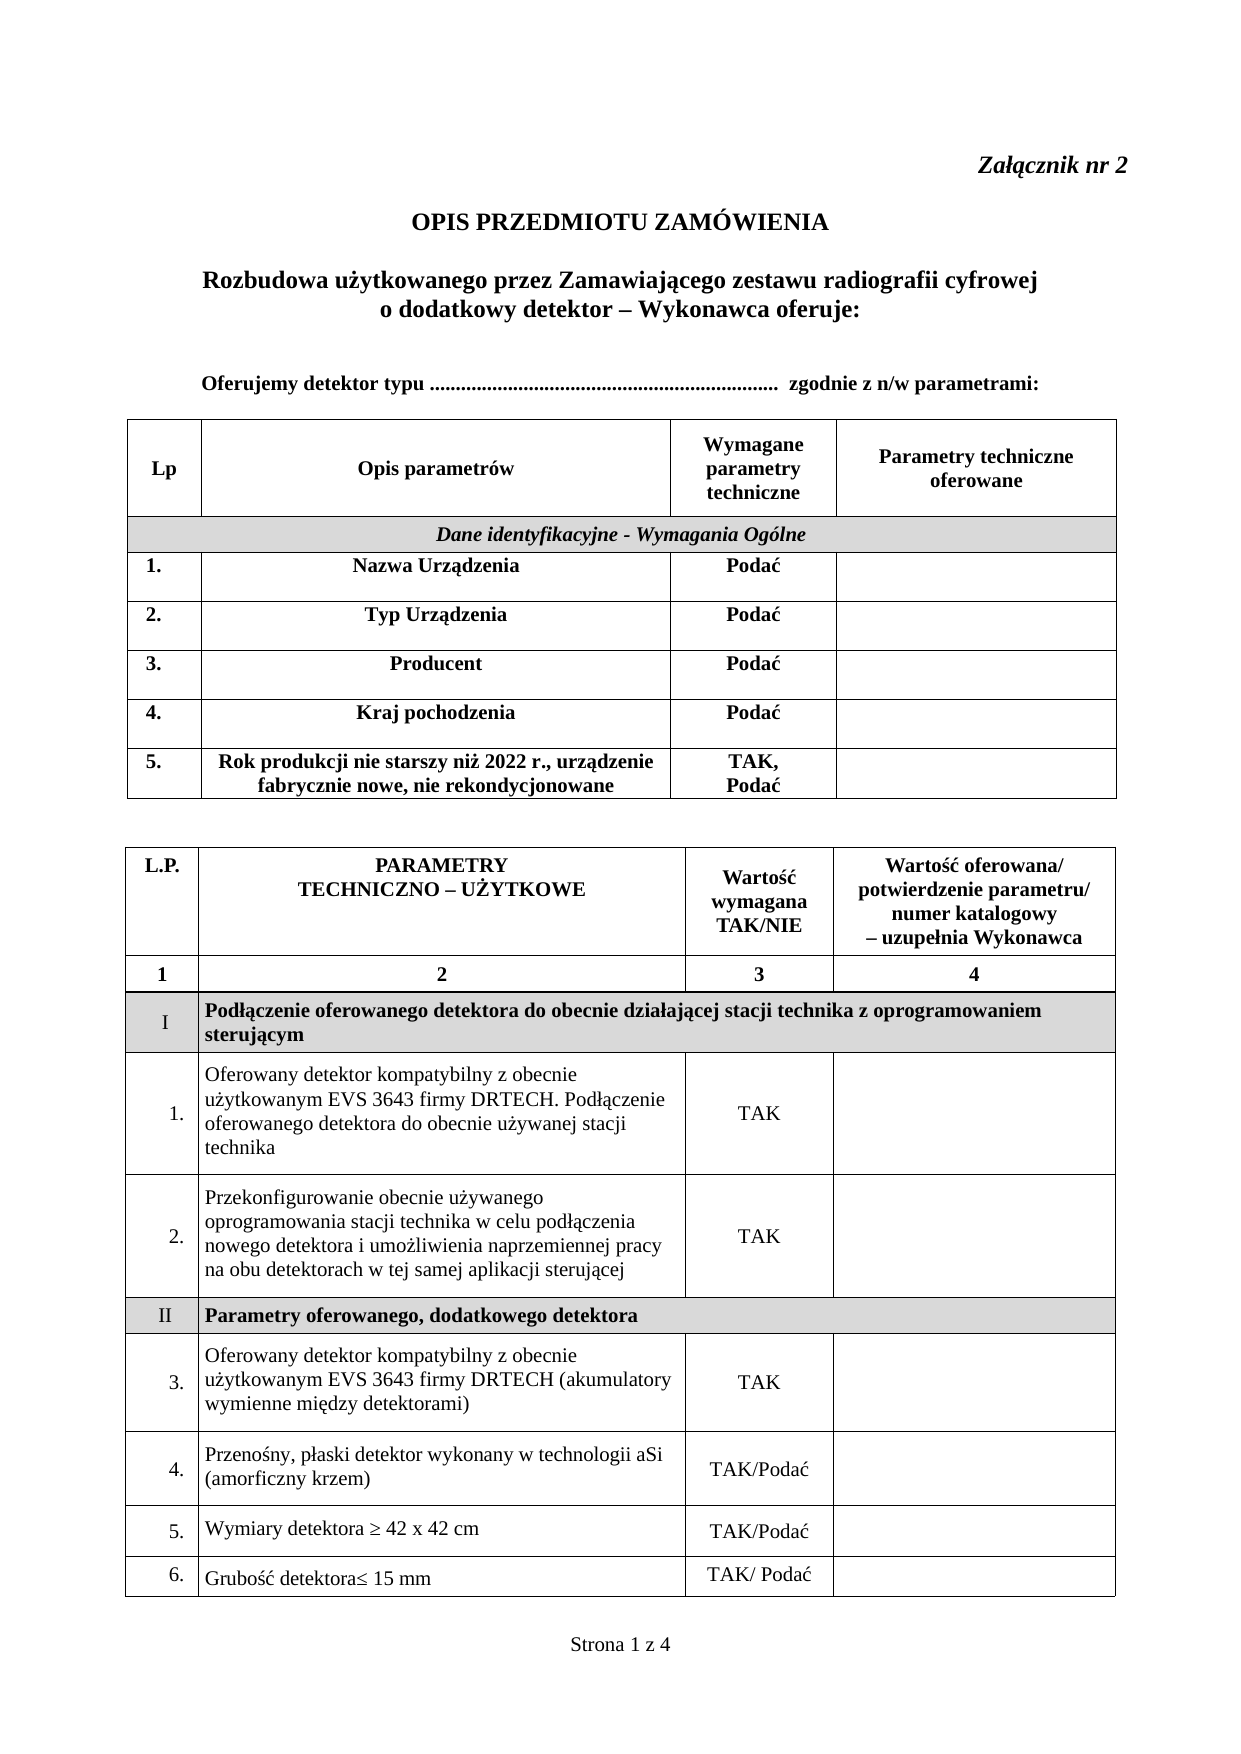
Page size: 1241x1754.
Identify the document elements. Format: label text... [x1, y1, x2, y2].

table_cell [834, 1506, 1115, 1556]
text OPIS PRZEDMIOTU ZAMÓWIENIA [112, 207, 1128, 236]
table_cell [126, 1557, 198, 1596]
table_cell Podać [671, 602, 836, 650]
table_cell 4 [834, 956, 1115, 991]
table_cell TAK/ Podać [686, 1557, 833, 1596]
table_cell [834, 1334, 1115, 1431]
table_cell Podać [671, 651, 836, 699]
table_cell TAK [686, 1175, 833, 1297]
table_cell TAK, Podać [671, 749, 836, 797]
table_cell Wymiary detektora ≥ 42 x 42 cm [199, 1506, 685, 1556]
table_cell [834, 1175, 1115, 1297]
table_cell Parametry oferowanego, dodatkowego detektora [199, 1298, 1115, 1333]
table_cell [126, 1334, 198, 1431]
table_cell TAK/Podać [686, 1506, 833, 1556]
table_cell [128, 700, 201, 748]
table_cell [837, 553, 1116, 601]
table_cell [837, 749, 1116, 797]
table_cell 3 [686, 956, 833, 991]
table_cell Podać [671, 700, 836, 748]
table_cell [834, 1557, 1115, 1596]
table_cell [834, 1432, 1115, 1505]
table_cell I [126, 993, 198, 1052]
table_header Wartość wymagana TAK/NIE [686, 848, 833, 955]
table_cell [128, 602, 201, 650]
table_cell 1 [126, 956, 198, 991]
table_cell Dane identyfikacyjne - Wymagania Ogólne [128, 517, 1116, 552]
table_cell TAK [686, 1053, 833, 1174]
table_cell Typ Urządzenia [202, 602, 670, 650]
table_cell [128, 553, 201, 601]
table_cell II [126, 1298, 198, 1333]
table_header Wymagane parametry techniczne [671, 420, 836, 516]
table_header Lp [128, 420, 201, 516]
table_cell [837, 651, 1116, 699]
table_cell Przenośny, płaski detektor wykonany w technologii aSi (amorficzny krzem) [199, 1432, 685, 1505]
table_cell Producent [202, 651, 670, 699]
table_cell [199, 1557, 685, 1596]
table_cell [126, 1175, 198, 1297]
table_header PARAMETRY TECHNICZNO – UŻYTKOWE [199, 848, 685, 955]
table_cell [128, 651, 201, 699]
table_header Opis parametrów [202, 420, 670, 516]
table_cell [128, 749, 201, 797]
table_cell [837, 602, 1116, 650]
text Oferujemy detektor typu ................................................................... zgodnie z n/w parametrami: [112, 371, 1128, 395]
table_header L.P. [126, 848, 198, 955]
table_cell Podać [671, 553, 836, 601]
table_header Wartość oferowana/ potwierdzenie parametru/ numer katalogowy – uzupełnia Wykonawca [834, 848, 1115, 955]
table_cell TAK/Podać [686, 1432, 833, 1505]
table_cell [126, 1053, 198, 1174]
table_cell Oferowany detektor kompatybilny z obecnie użytkowanym EVS 3643 firmy DRTECH (akumulatory wymienne między detektorami) [199, 1334, 685, 1431]
table_cell [126, 1506, 198, 1556]
text Rozbudowa użytkowanego przez Zamawiającego zestawu radiografii cyfrowej [112, 265, 1128, 294]
table_cell 2 [199, 956, 685, 991]
table_header Parametry techniczne oferowane [837, 420, 1116, 516]
table_cell Oferowany detektor kompatybilny z obecnie użytkowanym EVS 3643 firmy DRTECH. Podłączenie oferowanego detektora do obecnie używanej stacji technika [199, 1053, 685, 1174]
table_cell Przekonfigurowanie obecnie używanego oprogramowania stacji technika w celu podłączenia nowego detektora i umożliwienia naprzemiennej pracy na obu detektorach w tej samej aplikacji sterującej [199, 1175, 685, 1297]
table_cell [126, 1432, 198, 1505]
table_cell Podłączenie oferowanego detektora do obecnie działającej stacji technika z oprogramowaniem sterującym [199, 993, 1115, 1052]
table_cell [834, 1053, 1115, 1174]
table_cell Rok produkcji nie starszy niż 2022 r., urządzenie fabrycznie nowe, nie rekondycjonowane [202, 749, 670, 797]
table_cell TAK [686, 1334, 833, 1431]
text o dodatkowy detektor – Wykonawca oferuje: [112, 294, 1128, 322]
text Załącznik nr 2 [112, 150, 1128, 179]
table_cell Kraj pochodzenia [202, 700, 670, 748]
table_cell [837, 700, 1116, 748]
table_cell Nazwa Urządzenia [202, 553, 670, 601]
